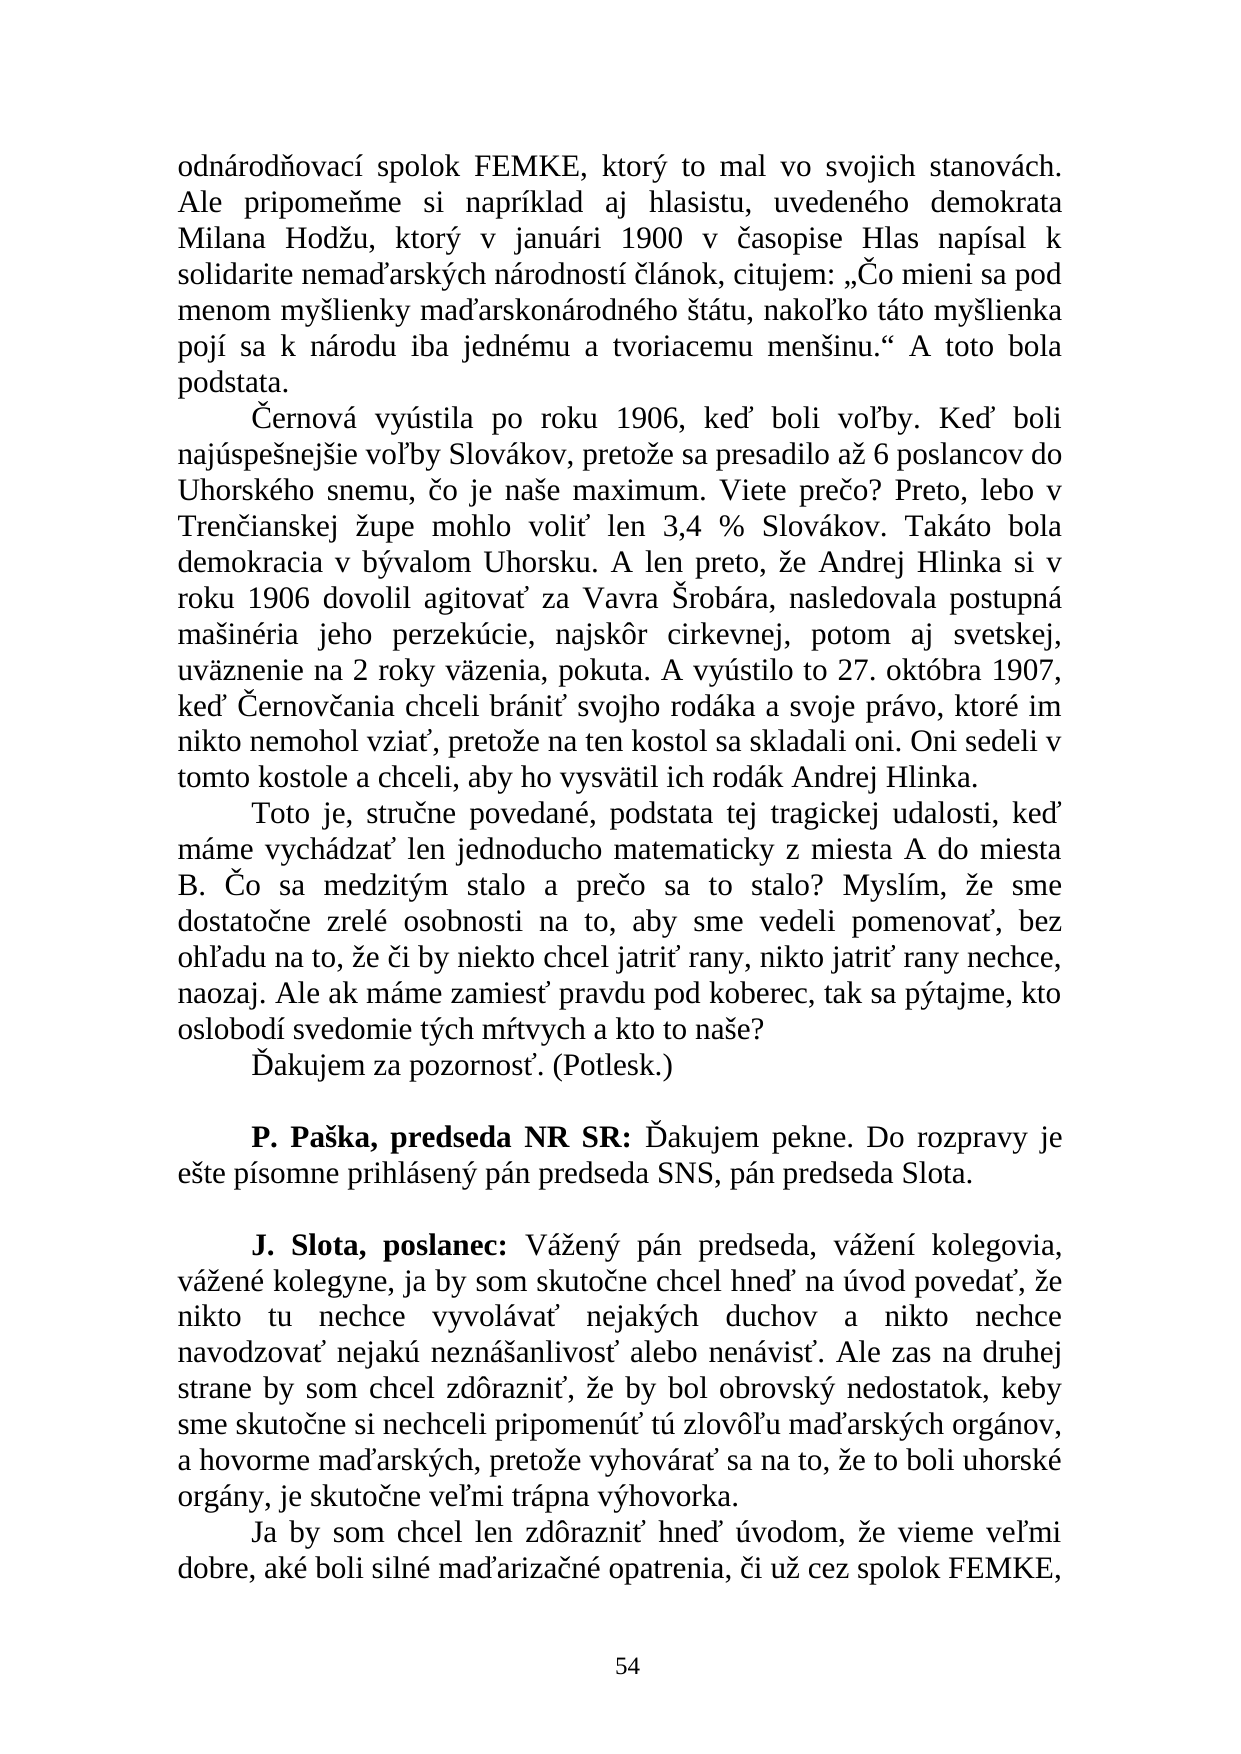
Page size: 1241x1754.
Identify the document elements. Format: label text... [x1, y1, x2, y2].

text P. Paška, predseda NR SR: Ďakujem pekne. Do rozpravy je ešte písomne prihlásený pán predseda SNS, pán predseda Slota. [177, 1118, 1063, 1190]
text Ďakujem za pozornosť. (Potlesk.) [177, 1046, 1063, 1082]
text J. Slota, poslanec: Vážený pán predseda, vážení kolegovia, vážené kolegyne, ja by som skutočne chcel hneď na úvod povedať, že nikto tu nechce vyvolávať nejakých duchov a nikto nechce navodzovať nejakú neznášanlivosť alebo nenávisť. Ale zas na druhej strane by som chcel zdôrazniť, že by bol obrovský nedostatok, keby sme skutočne si nechceli pripomenúť tú zlovôľu maďarských orgánov, a hovorme maďarských, pretože vyhovárať sa na to, že to boli uhorské orgány, je skutočne veľmi trápna výhovorka. [177, 1226, 1063, 1513]
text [177, 1513, 1063, 1585]
text Černová vyústila po roku 1906, keď boli voľby. Keď boli najúspešnejšie voľby Slovákov, pretože sa presadilo až 6 poslancov do Uhorského snemu, čo je naše maximum. Viete prečo? Preto, lebo v Trenčianskej župe mohlo voliť len 3,4 % Slovákov. Takáto bola demokracia v bývalom Uhorsku. A len preto, že Andrej Hlinka si v roku 1906 dovolil agitovať za Vavra Šrobára, nasledovala postupná mašinéria jeho perzekúcie, najskôr cirkevnej, potom aj svetskej, uväznenie na 2 roky väzenia, pokuta. A vyústilo to 27. októbra 1907, keď Černovčania chceli brániť svojho rodáka a svoje právo, ktoré im nikto nemohol vziať, pretože na ten kostol sa skladali oni. Oni sedeli v tomto kostole a chceli, aby ho vysvätil ich rodák Andrej Hlinka. [177, 399, 1063, 794]
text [177, 148, 1063, 399]
text Toto je, stručne povedané, podstata tej tragickej udalosti, keď máme vychádzať len jednoducho matematicky z miesta A do miesta B. Čo sa medzitým stalo a prečo sa to stalo? Myslím, že sme dostatočne zrelé osobnosti na to, aby sme vedeli pomenovať, bez ohľadu na to, že či by niekto chcel jatriť rany, nikto jatriť rany nechce, naozaj. Ale ak máme zamiesť pravdu pod koberec, tak sa pýtajme, kto oslobodí svedomie tých mŕtvych a kto to naše? [177, 794, 1063, 1046]
